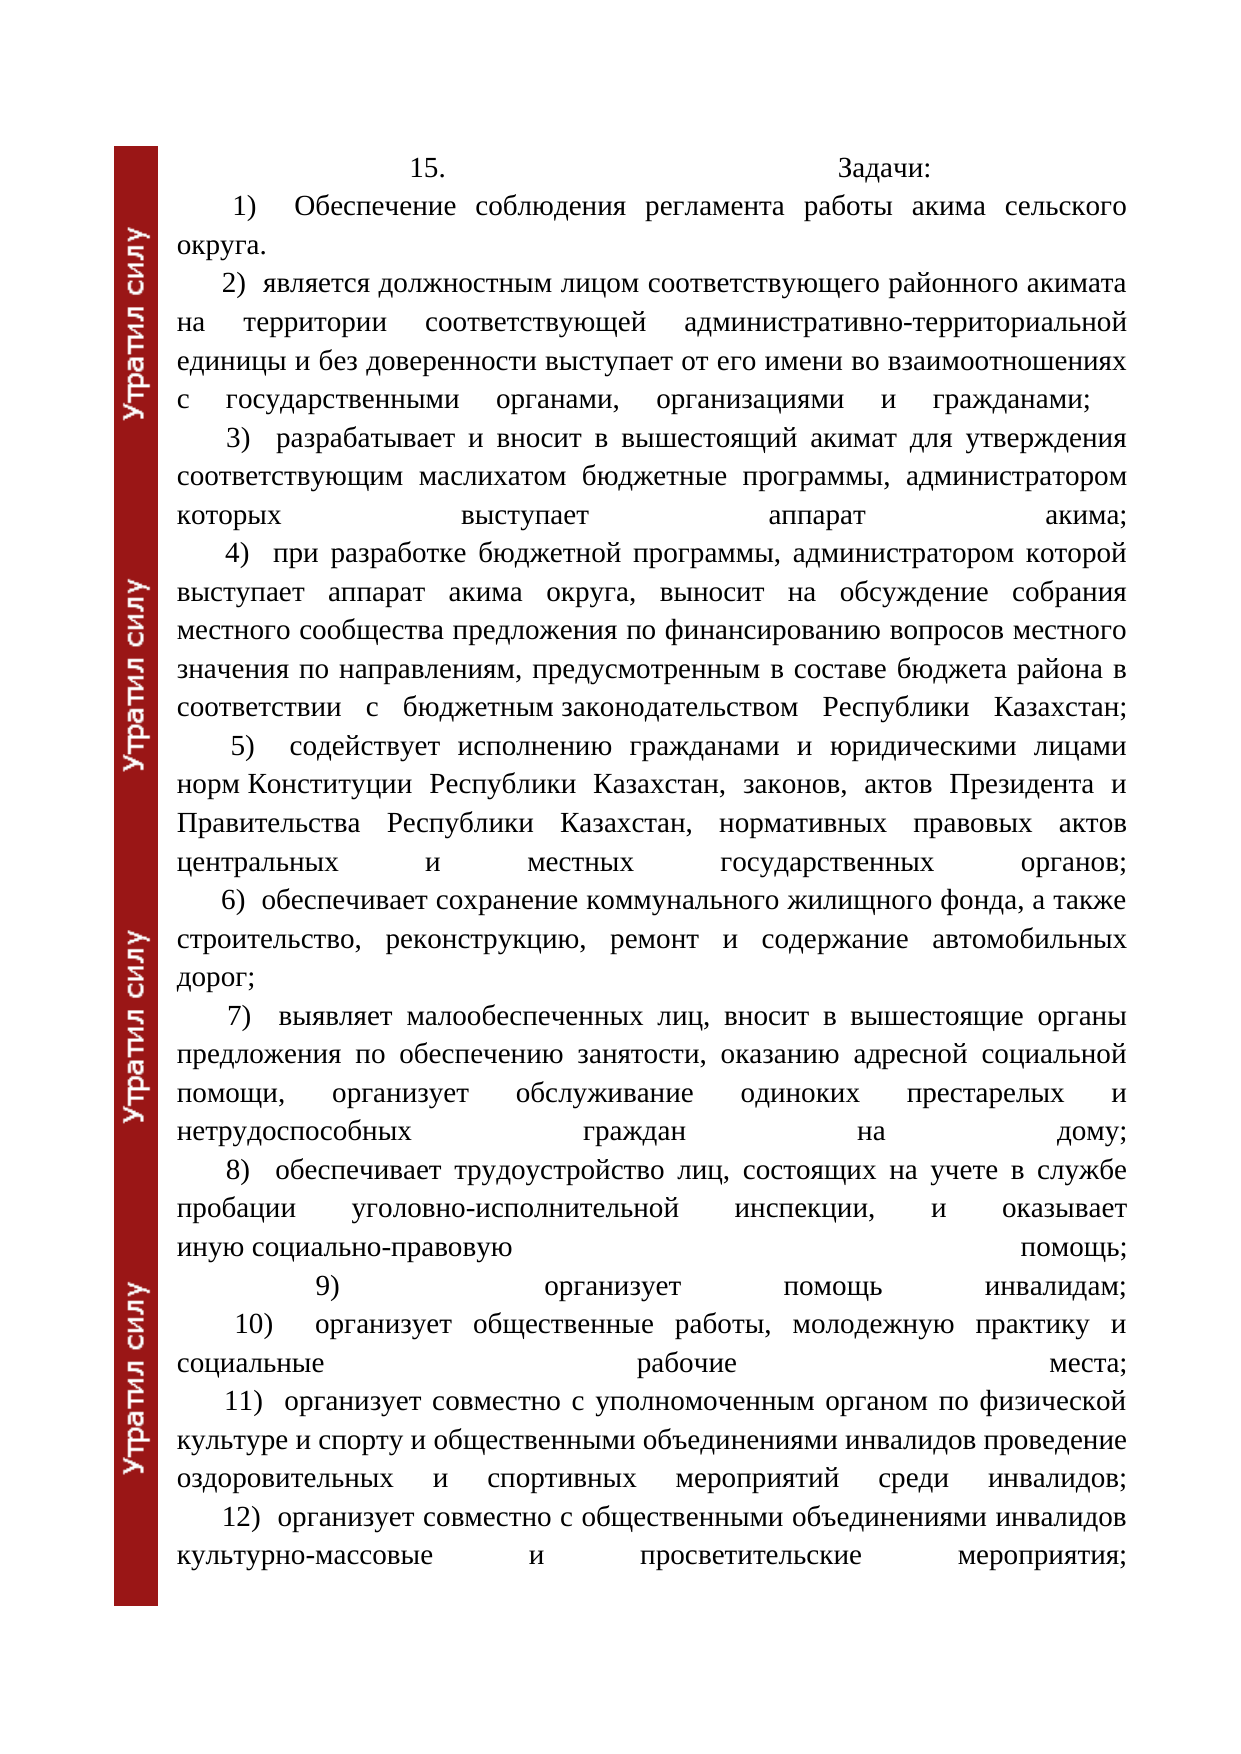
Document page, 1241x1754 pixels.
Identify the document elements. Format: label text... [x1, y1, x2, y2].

picture [114, 146, 158, 150]
picture [114, 1571, 158, 1606]
